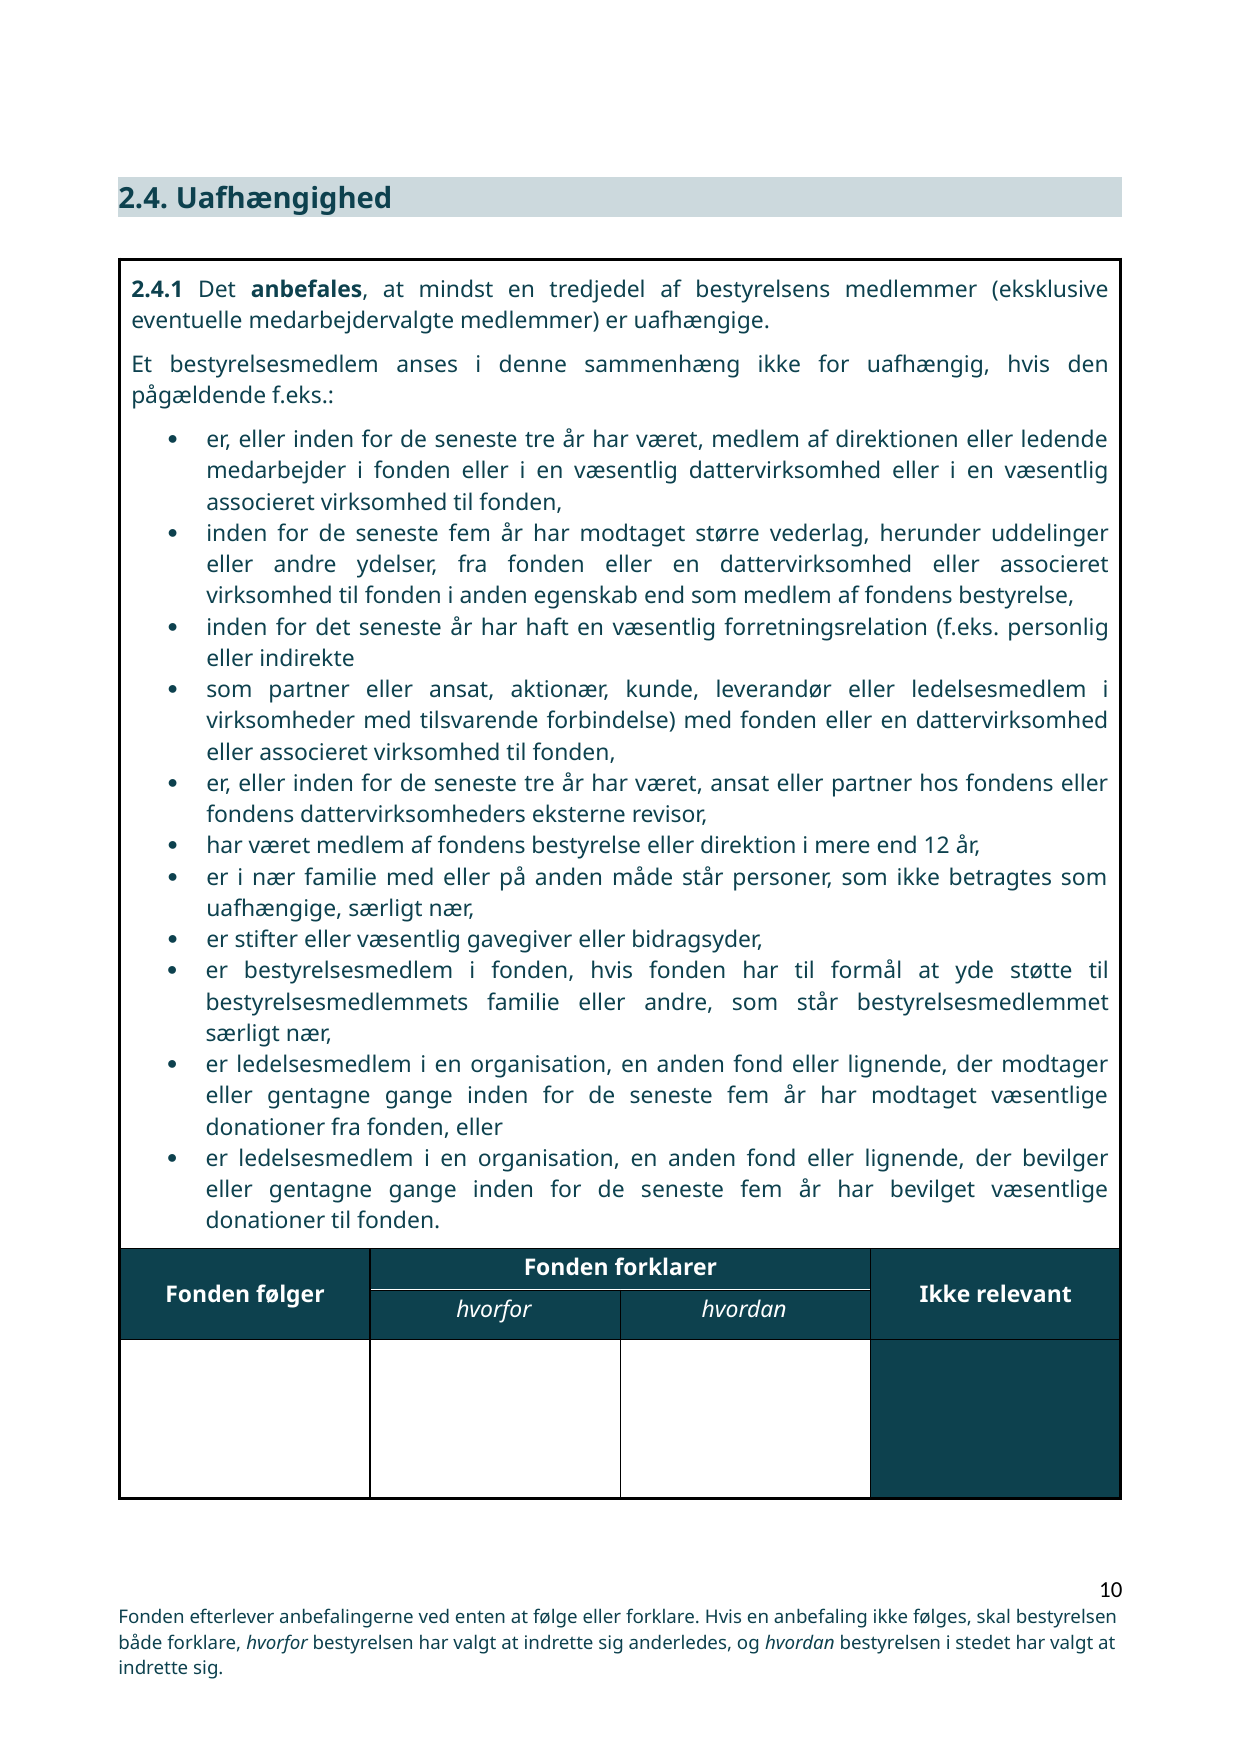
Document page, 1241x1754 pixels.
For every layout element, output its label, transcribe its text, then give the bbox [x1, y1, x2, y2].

table_cell [871, 1340, 1119, 1497]
table_cell hvordan [621, 1291, 870, 1339]
table_cell hvorfor [371, 1291, 620, 1339]
table_cell Fonden følger [121, 1249, 369, 1339]
subtitle 2.4. Uafhængighed [118, 177, 1122, 217]
table_cell [621, 1340, 870, 1497]
table_cell Ikke relevant [871, 1249, 1119, 1339]
table_cell Fonden forklarer [371, 1249, 870, 1289]
table_cell [371, 1340, 620, 1497]
table_header 2.4.1 Det anbefales, at mindst en tredjedel af bestyrelsens medlemmer (eksklusive eventuelle medarbejdervalgte medlemmer) er uafhængige. Et bestyrelsesmedlem anses i denne sammenhæng ikke for uafhængig, hvis den pågældende f.eks.: er, eller inden for de seneste tre år har været, medlem af direktionen eller ledende medarbejder i fonden eller i en væsentlig dattervirksomhed eller i en væsentlig associeret virksomhed til fonden, inden for de seneste fem år har modtaget større vederlag, herunder uddelinger eller andre ydelser, fra fonden eller en dattervirksomhed eller associeret virksomhed til fonden i anden egenskab end som medlem af fondens bestyrelse, inden for det seneste år har haft en væsentlig forretningsrelation (f.eks. personlig eller indirekte som partner eller ansat, aktionær, kunde, leverandør eller ledelsesmedlem i virksomheder med tilsvarende forbindelse) med fonden eller en dattervirksomhed eller associeret virksomhed til fonden, er, eller inden for de seneste tre år har været, ansat eller partner hos fondens eller fondens dattervirksomheders eksterne revisor, har været medlem af fondens bestyrelse eller direktion i mere end 12 år, er i nær familie med eller på anden måde står personer, som ikke betragtes som uafhængige, særligt nær, er stifter eller væsentlig gavegiver eller bidragsyder, er bestyrelsesmedlem i fonden, hvis fonden har til formål at yde støtte til bestyrelsesmedlemmets familie eller andre, som står bestyrelsesmedlemmet særligt nær, er ledelsesmedlem i en organisation, en anden fond eller lignende, der modtager eller gentagne gange inden for de seneste fem år har modtaget væsentlige donationer fra fonden, eller er ledelsesmedlem i en organisation, en anden fond eller lignende, der bevilger eller gentagne gange inden for de seneste fem år har bevilget væsentlige donationer til fonden. [121, 261, 1119, 1248]
table_cell [121, 1340, 369, 1497]
